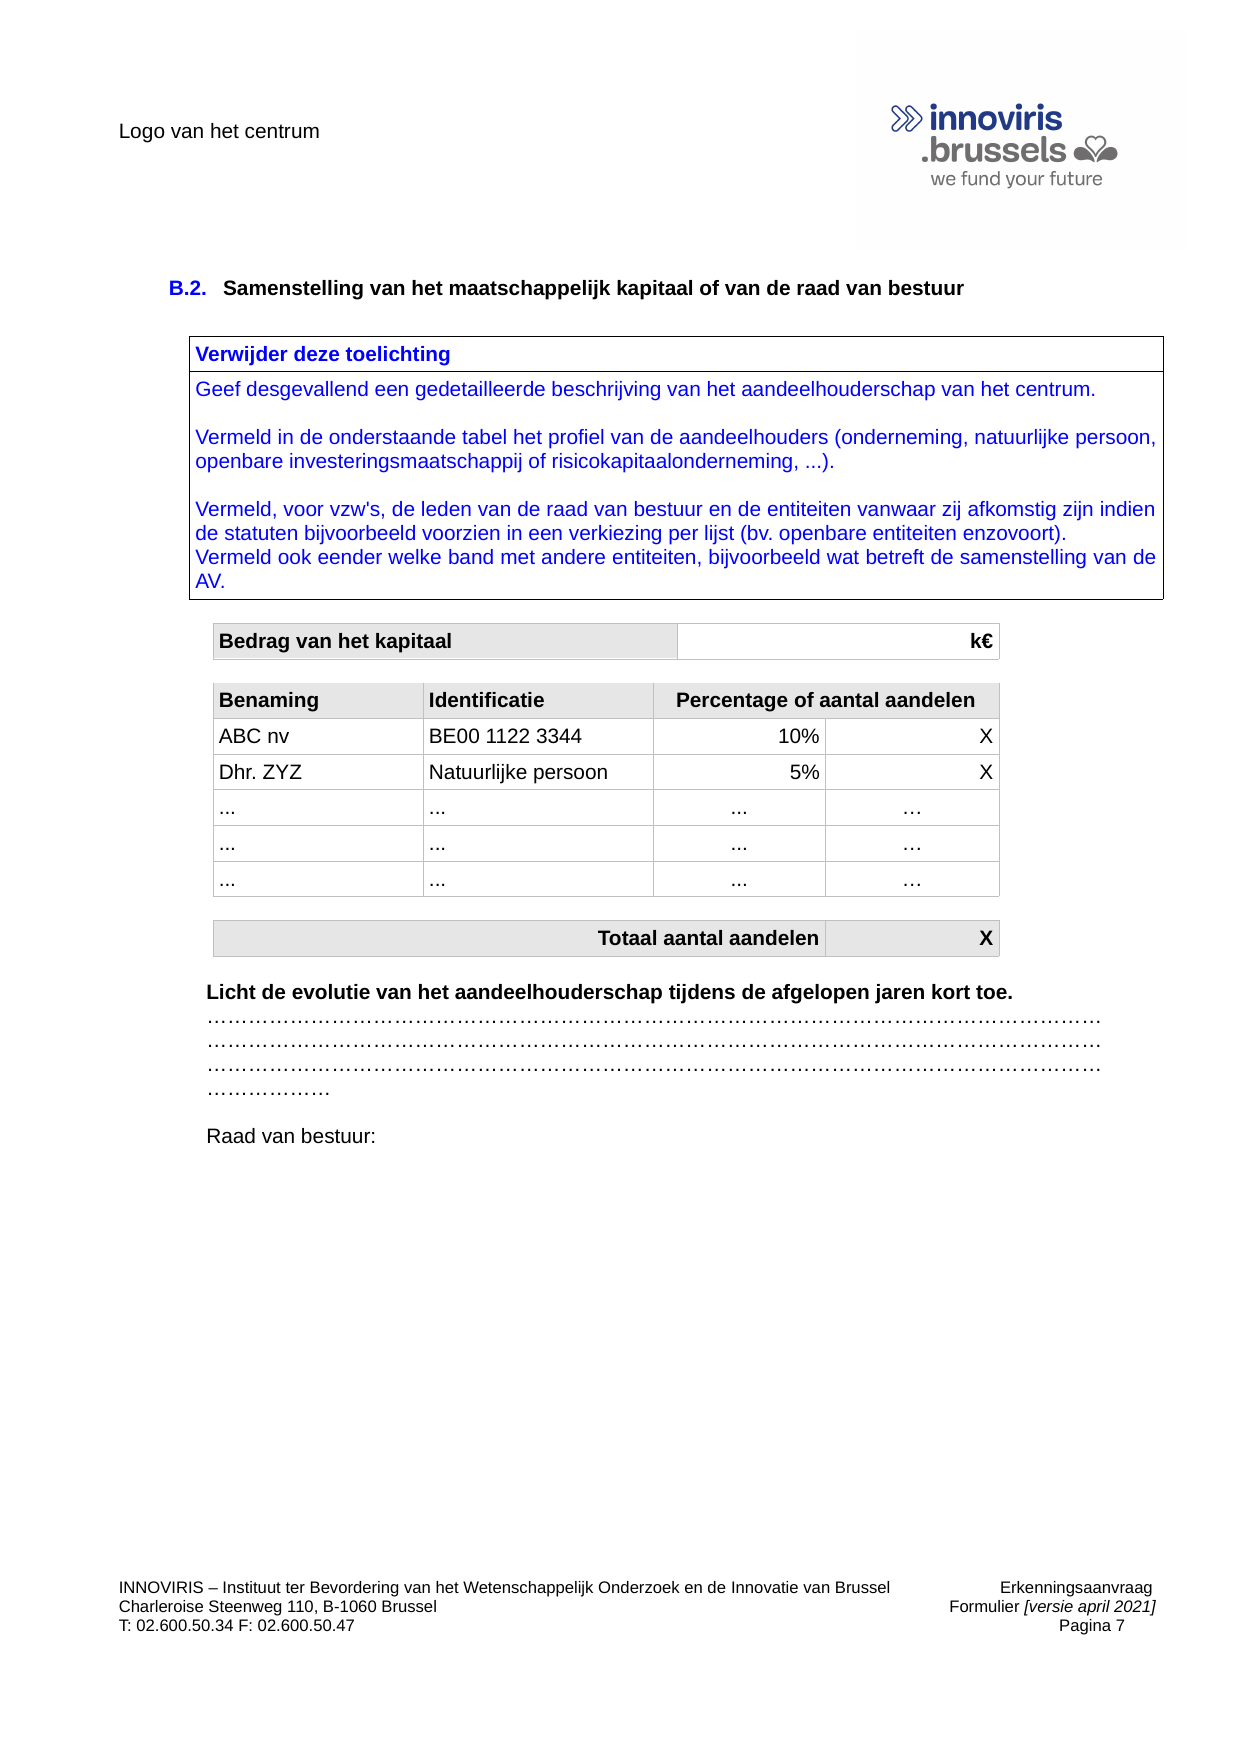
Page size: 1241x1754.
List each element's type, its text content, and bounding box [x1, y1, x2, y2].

picture [855, 28, 1188, 251]
table_header Percentage of aantal aandelen [654, 683, 999, 718]
table_cell … [826, 826, 999, 861]
table_header Totaal aantal aandelen [214, 921, 825, 956]
table_header Bedrag van het kapitaal [214, 624, 677, 658]
table_cell Natuurlijke persoon [424, 755, 653, 789]
table_cell ... [654, 862, 825, 896]
table_cell ABC nv [214, 719, 423, 754]
table_cell Geef desgevallend een gedetailleerde beschrijving van het aandeelhouderschap van het centrum. Vermeld in de onderstaande tabel het profiel van de aandeelhouders (onderneming, natuurlijke persoon, openbare investeringsmaatschappij of risicokapitaalonderneming, ...). Vermeld, voor vzw's, de leden van de raad van bestuur en de entiteiten vanwaar zij afkomstig zijn indien de statuten bijvoorbeeld voorzien in een verkiezing per lijst (bv. openbare entiteiten enzovoort). Vermeld ook eender welke band met andere entiteiten, bijvoorbeeld wat betreft de samenstelling van de AV. [190, 372, 1163, 599]
table_cell 5% [654, 755, 825, 789]
text Raad van bestuur: [206, 1124, 1122, 1148]
table_cell X [826, 719, 999, 754]
subtitle Samenstelling van het maatschappelijk kapitaal of van de raad van bestuur [163, 276, 1122, 300]
table_cell ... [654, 790, 825, 825]
table_cell ... [424, 790, 653, 825]
table_cell ... [424, 862, 653, 896]
table_cell X [826, 755, 999, 789]
table_cell BE00 1122 3344 [424, 719, 653, 754]
table_cell … [826, 862, 999, 896]
table_cell ... [214, 826, 423, 861]
table_cell ... [654, 826, 825, 861]
table_header Verwijder deze toelichting [190, 337, 1163, 371]
table_header X [826, 921, 999, 956]
table_cell Dhr. ZYZ [214, 755, 423, 789]
table_cell 10% [654, 719, 825, 754]
table_cell ... [214, 790, 423, 825]
table_cell … [826, 790, 999, 825]
table_header k€ [678, 624, 999, 658]
table_cell ... [214, 862, 423, 896]
table_header Benaming [214, 683, 423, 718]
table_header Identificatie [424, 683, 653, 718]
table_cell ... [424, 826, 653, 861]
text Licht de evolutie van het aandeelhouderschap tijdens de afgelopen jaren kort toe. [206, 980, 1122, 1004]
text ……………………………………………………………………………………………………………………………………………………………………………………………………………………………………………………………………………………………………………………………………………………………………… [206, 1004, 1122, 1100]
